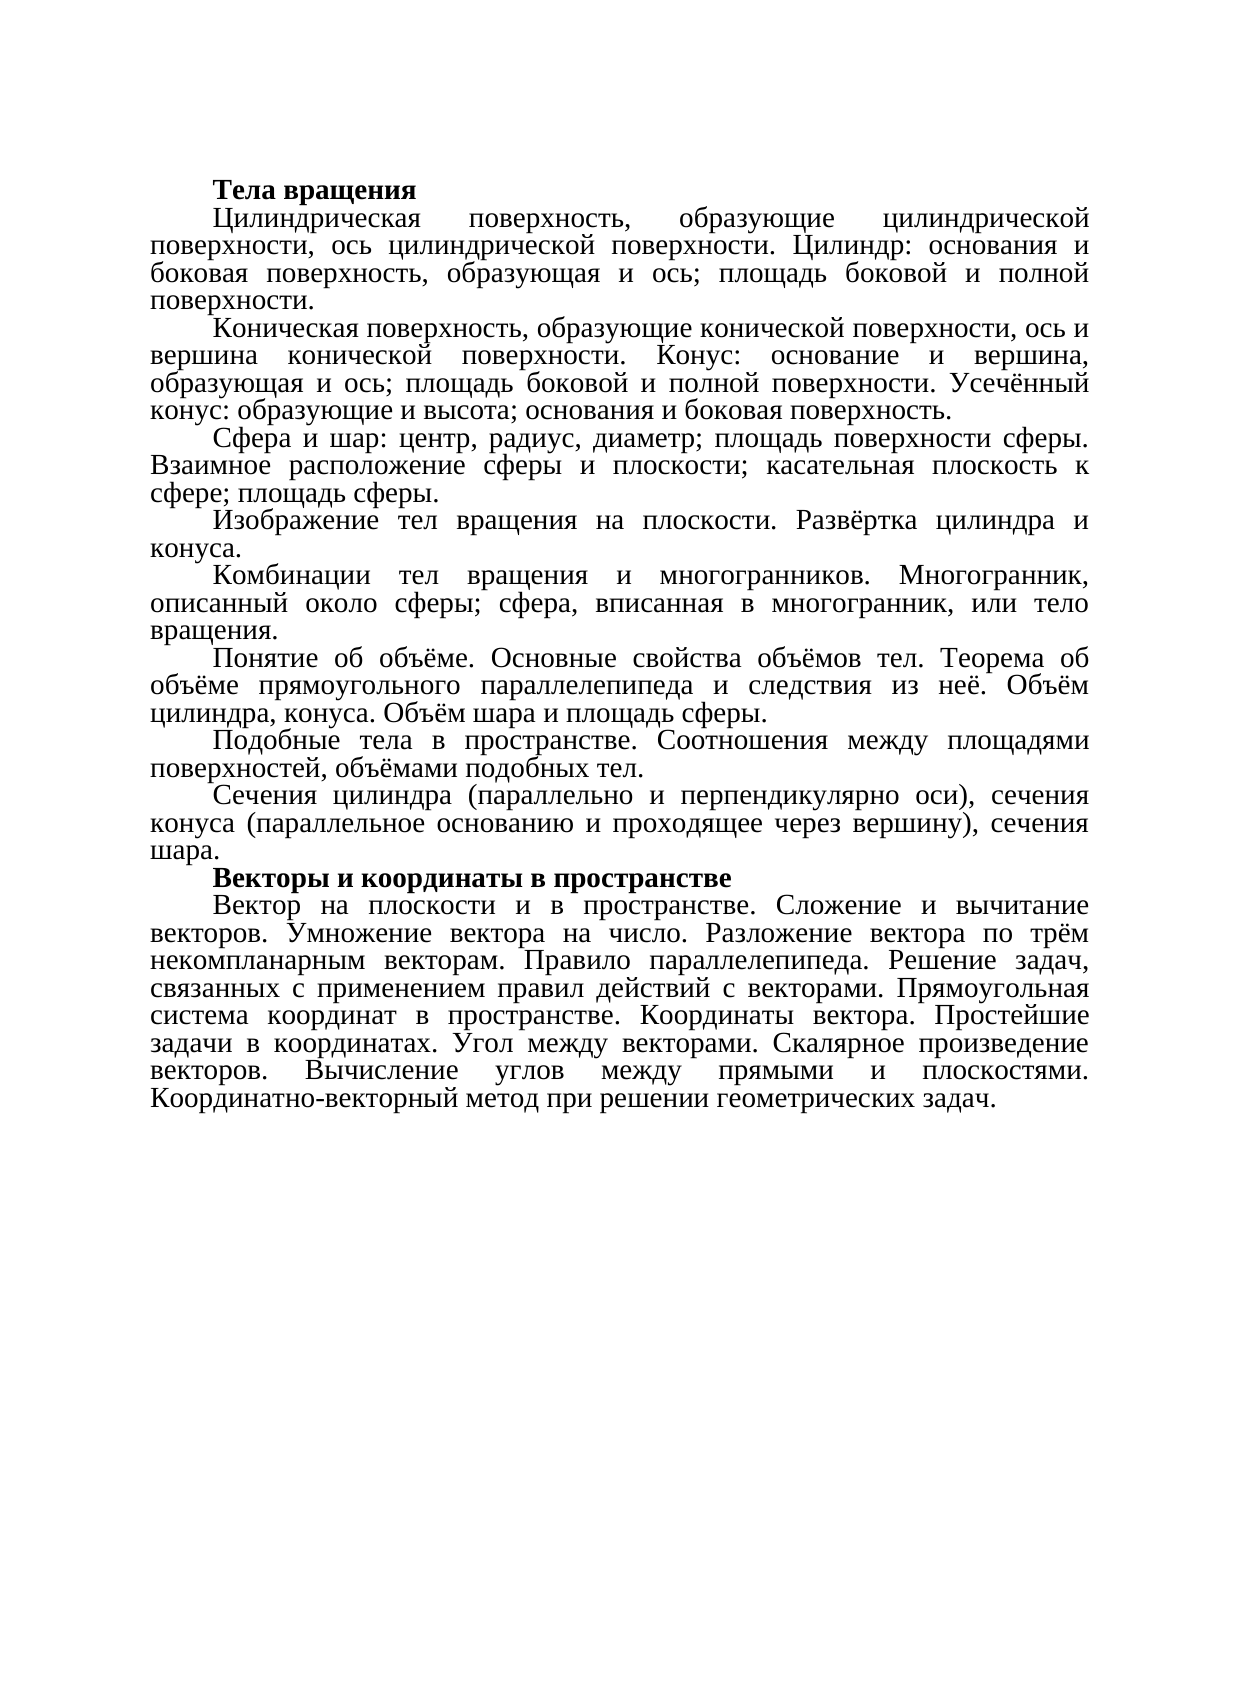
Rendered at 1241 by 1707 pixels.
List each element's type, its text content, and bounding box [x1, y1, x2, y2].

text Векторы и координаты в пространстве [150, 865, 1090, 892]
text Вектор на плоскости и в пространстве. Сложение и вычитание векторов. Умножение вектора на число. Разложение вектора по трём некомпланарным векторам. Правило параллелепипеда. Решение задач, связанных с применением правил действий с векторами. Прямоугольная система координат в пространстве. Координаты вектора. Простейшие задачи в координатах. Угол между векторами. Скалярное произведение векторов. Вычисление углов между прямыми и плоскостями. Координатно-векторный метод при решении геометрических задач. [150, 892, 1090, 1112]
text Сфера и шар: центр, радиус, диаметр; площадь поверхности сферы. Взаимное расположение сферы и плоскости; касательная плоскость к сфере; площадь сферы. [150, 425, 1090, 507]
text Коническая поверхность, образующие конической поверхности, ось и вершина конической поверхности. Конус: основание и вершина, образующая и ось; площадь боковой и полной поверхности. Усечённый конус: образующие и высота; основания и боковая поверхность. [150, 315, 1090, 425]
text Подобные тела в пространстве. Соотношения между площадями поверхностей, объёмами подобных тел. [150, 727, 1090, 782]
text Тела вращения [150, 177, 1090, 205]
text Цилиндрическая поверхность, образующие цилиндрической поверхности, ось цилиндрической поверхности. Цилиндр: основания и боковая поверхность, образующая и ось; площадь боковой и полной поверхности. [150, 205, 1090, 315]
text Сечения цилиндра (параллельно и перпендикулярно оси), сечения конуса (параллельное основанию и проходящее через вершину), сечения шара. [150, 782, 1090, 865]
text Изображение тел вращения на плоскости. Развёртка цилиндра и конуса. [150, 507, 1090, 562]
text Понятие об объёме. Основные свойства объёмов тел. Теорема об объёме прямоугольного параллелепипеда и следствия из неё. Объём цилиндра, конуса. Объём шара и площадь сферы. [150, 645, 1090, 727]
text Комбинации тел вращения и многогранников. Многогранник, описанный около сферы; сфера, вписанная в многогранник, или тело вращения. [150, 562, 1090, 645]
